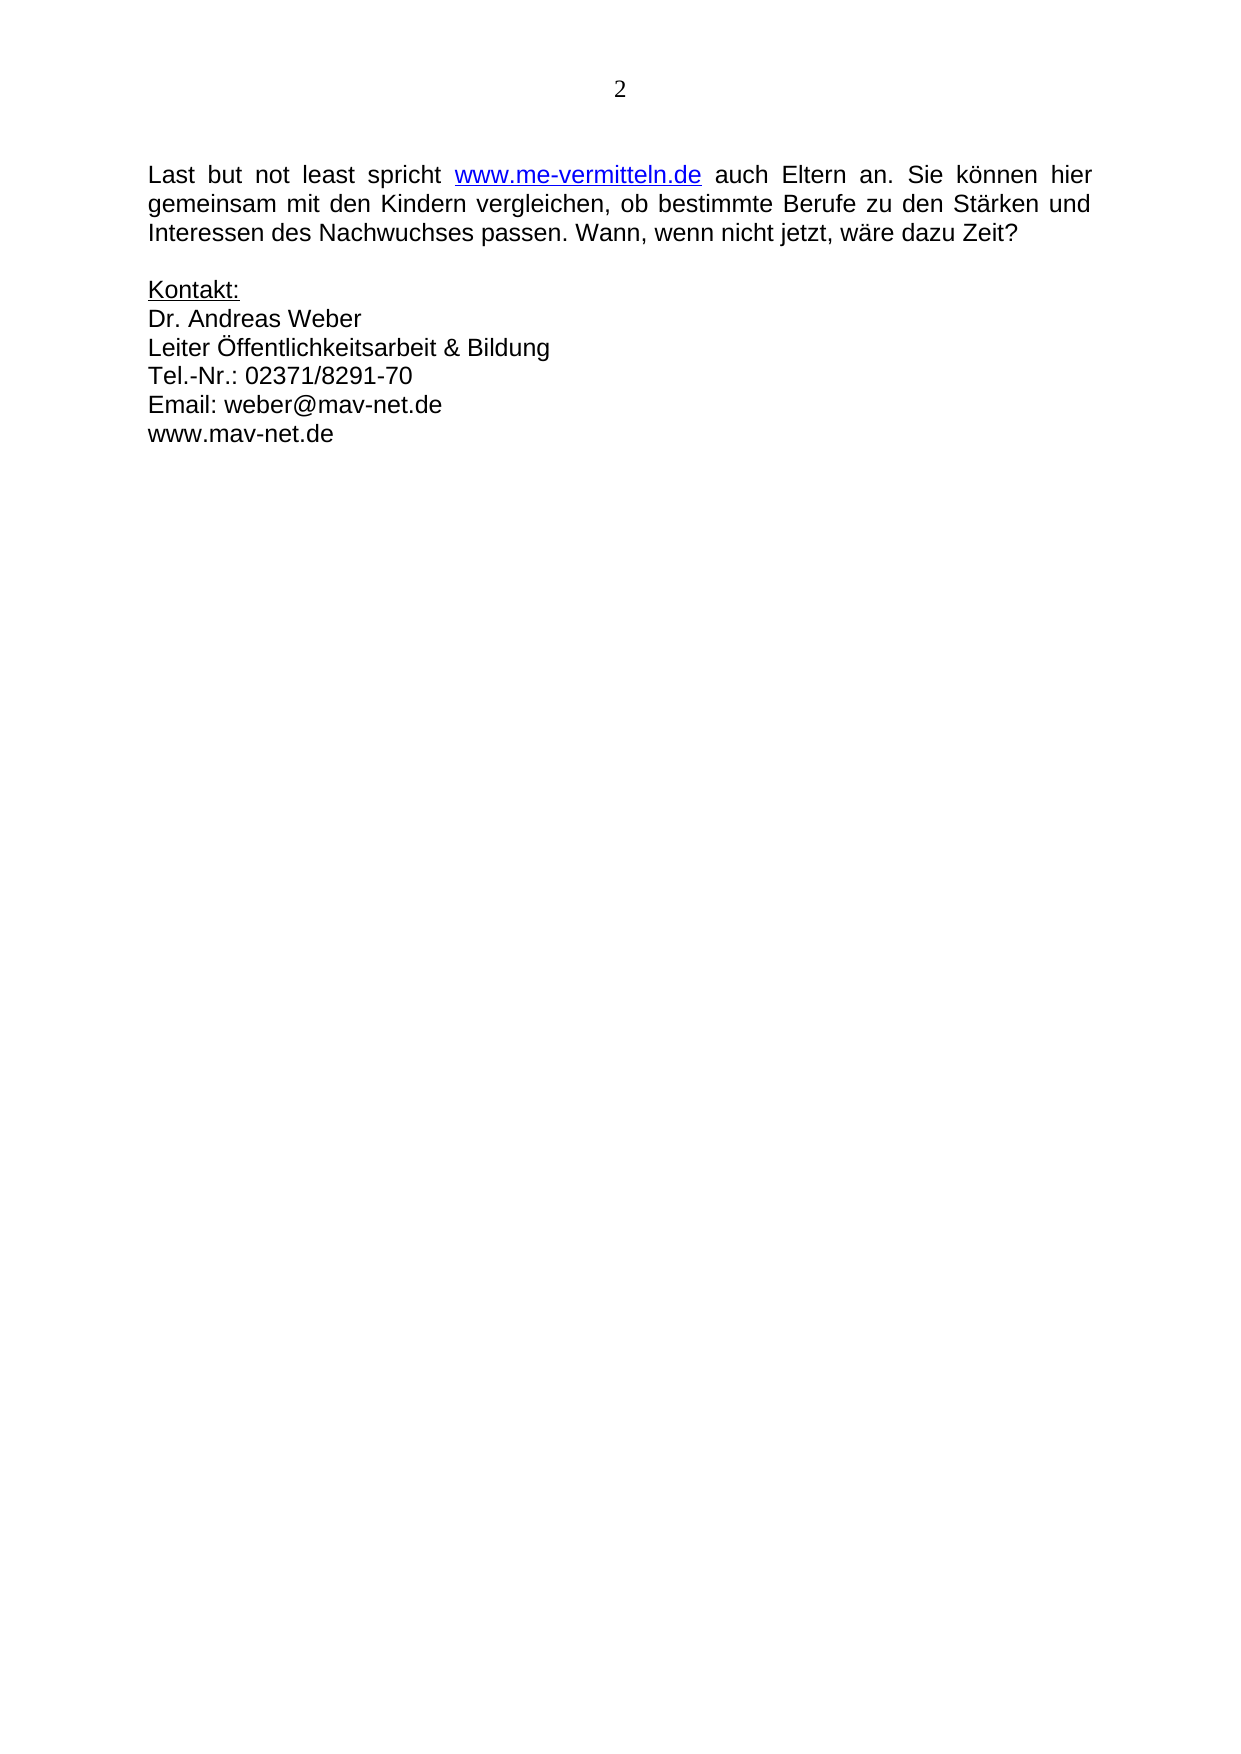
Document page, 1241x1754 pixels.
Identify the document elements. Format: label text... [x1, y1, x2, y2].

text Leiter Öffentlichkeitsarbeit & Bildung [148, 332, 1093, 361]
text Email: weber@mav-net.de [148, 390, 1093, 419]
text www.mav-net.de [148, 419, 1093, 447]
text Kontakt: [148, 275, 1093, 304]
text Last but not least spricht www.me-vermitteln.de auch Eltern an. Sie können hier gemeinsam mit den Kindern vergleichen, ob bestimmte Berufe zu den Stärken und Interessen des Nachwuchses passen. Wann, wenn nicht jetzt, wäre dazu Zeit? [148, 160, 1093, 246]
text Dr. Andreas Weber [148, 304, 1093, 332]
text Tel.-Nr.: 02371/8291-70 [148, 361, 1093, 390]
